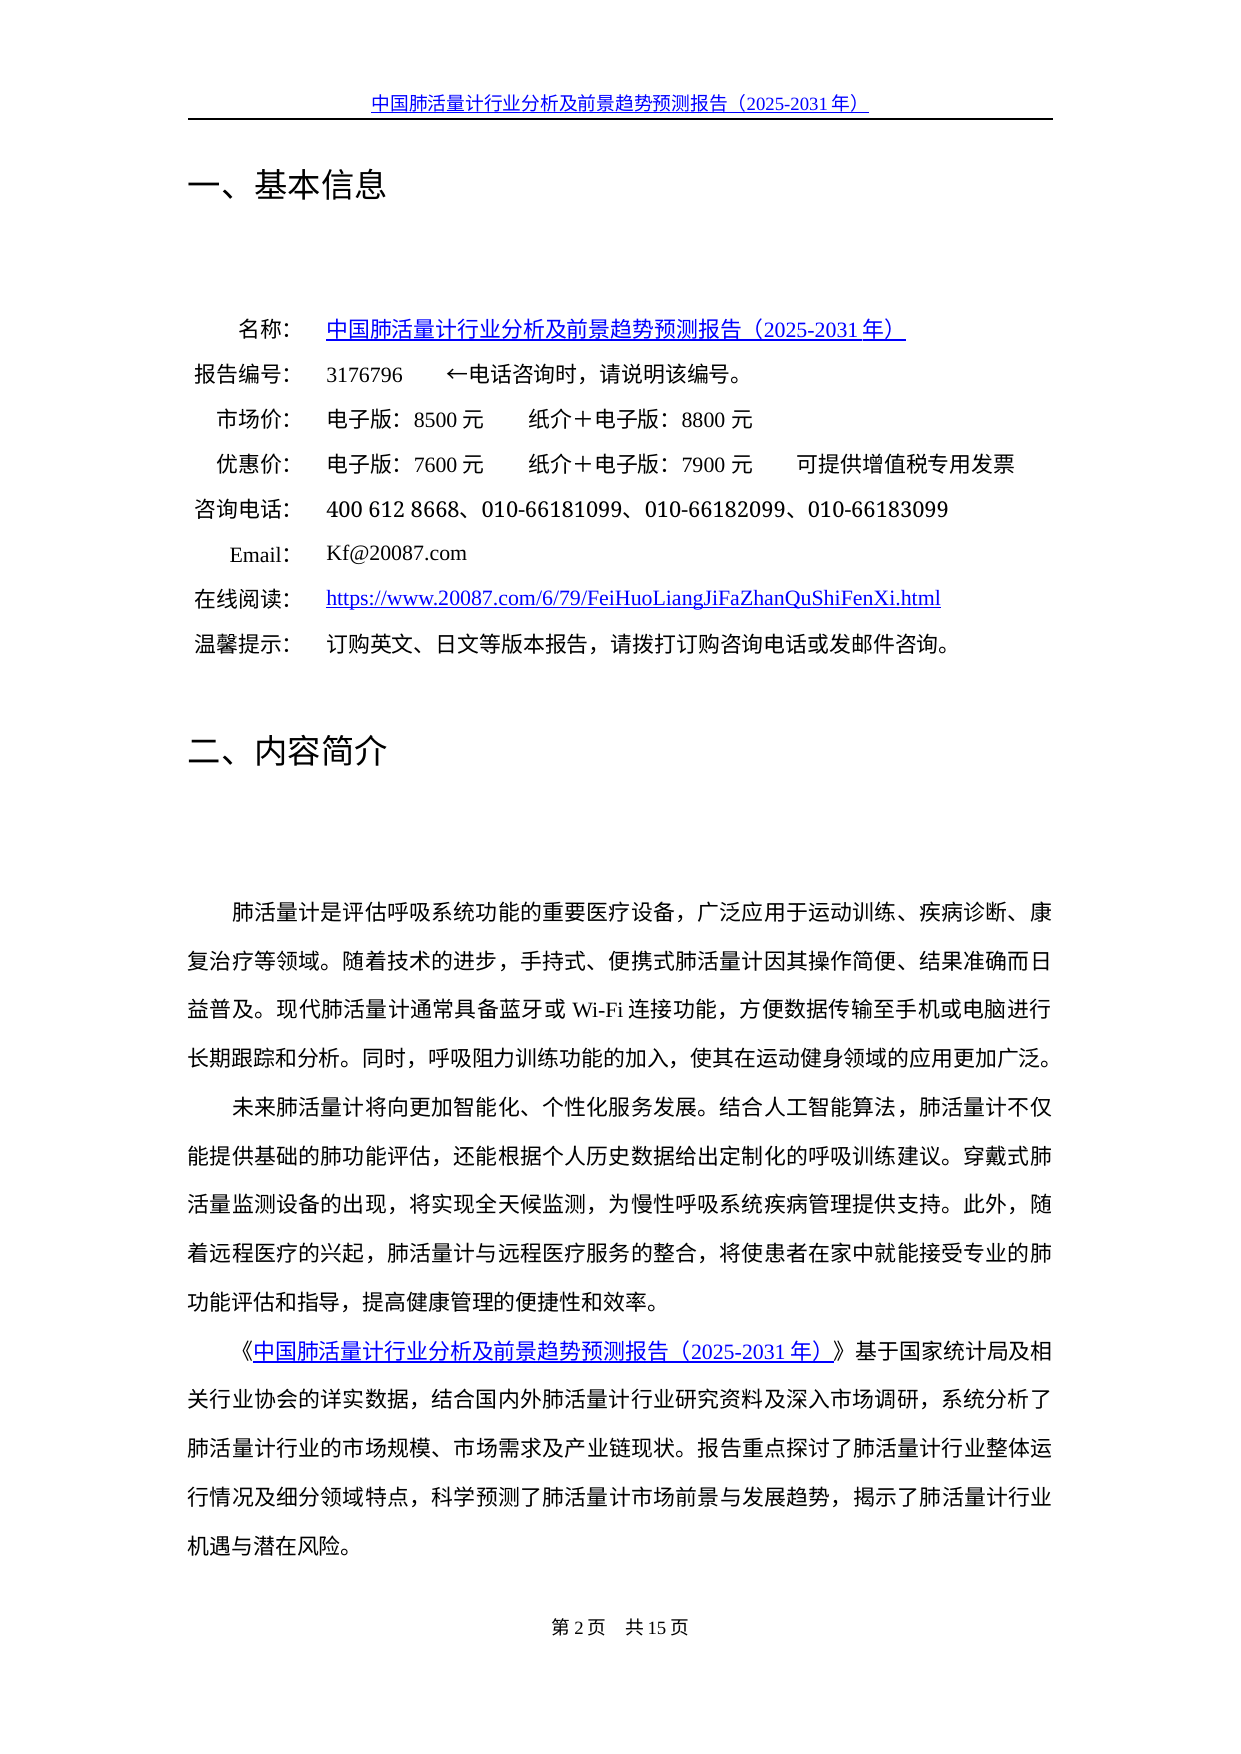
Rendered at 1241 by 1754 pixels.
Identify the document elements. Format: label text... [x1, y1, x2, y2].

table_cell [315, 582, 1073, 627]
table_cell 订购英文、日文等版本报告，请拨打订购咨询电话或发邮件咨询。 [315, 627, 1073, 672]
table_cell 报告编号： [167, 357, 315, 402]
table_cell Kf@20087.com [315, 537, 1073, 582]
table_cell 电子版：8500 元 纸介＋电子版：8800 元 [315, 402, 1073, 447]
table_cell 在线阅读： [167, 582, 315, 627]
table_cell 3176796 ←电话咨询时，请说明该编号。 [315, 357, 1073, 402]
table_cell 优惠价： [167, 447, 315, 492]
table_header 名称： [167, 312, 315, 357]
table_cell Email： [167, 537, 315, 582]
title 一、基本信息 [187, 150, 1053, 215]
table_cell 400 612 8668、010-66181099、010-66182099、010-66183099 [315, 492, 1073, 537]
table_cell 电子版：7600 元 纸介＋电子版：7900 元 可提供增值税专用发票 [315, 447, 1073, 492]
table_cell 咨询电话： [167, 492, 315, 537]
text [187, 894, 1053, 1561]
table_cell 市场价： [167, 402, 315, 447]
table_header 中国肺活量计行业分析及前景趋势预测报告（2025-2031年） [315, 312, 1073, 357]
table_cell 温馨提示： [167, 627, 315, 672]
title 二、内容简介 [187, 717, 1053, 782]
